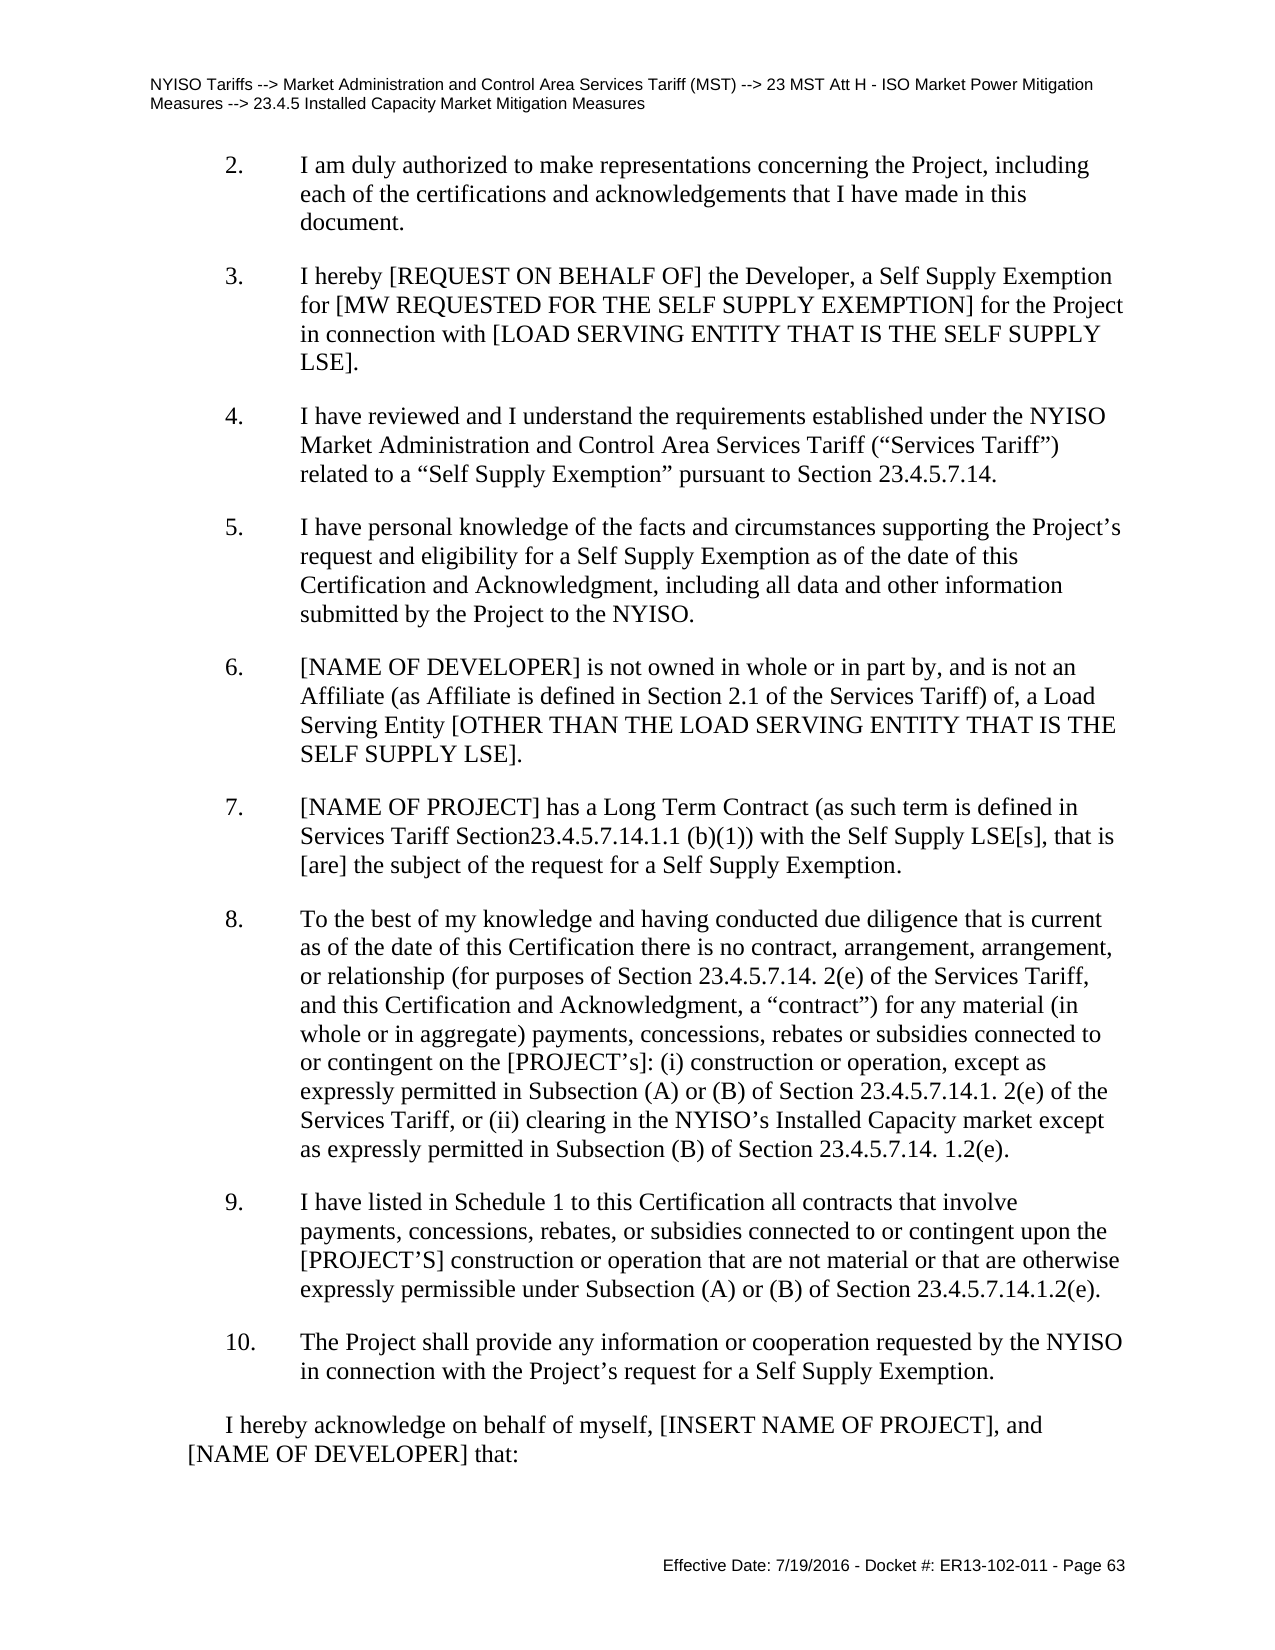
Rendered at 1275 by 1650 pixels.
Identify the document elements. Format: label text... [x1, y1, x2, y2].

text 7. [NAME OF PROJECT] has a Long Term Contract (as such term is defined in Services Tariff Section23.4.5.7.14.1.1 (b)(1)) with the Self Supply LSE[s], that is [are] the subject of the request for a Self Supply Exemption. [225, 792, 1125, 879]
text 3. I hereby [REQUEST ON BEHALF OF] the Developer, a Self Supply Exemption for [MW REQUESTED FOR THE SELF SUPPLY EXEMPTION] for the Project in connection with [LOAD SERVING ENTITY THAT IS THE SELF SUPPLY LSE]. [225, 261, 1125, 376]
text 10. The Project shall provide any information or cooperation requested by the NYISO in connection with the Project’s request for a Self Supply Exemption. [225, 1327, 1125, 1385]
text 2. I am duly authorized to make representations concerning the Project, including each of the certifications and acknowledgements that I have made in this document. [225, 150, 1125, 236]
text 5. I have personal knowledge of the facts and circumstances supporting the Project’s request and eligibility for a Self Supply Exemption as of the date of this Certification and Acknowledgment, including all data and other information submitted by the Project to the NYISO. [225, 512, 1125, 627]
text 4. I have reviewed and I understand the requirements established under the NYISO Market Administration and Control Area Services Tariff (“Services Tariff”) related to a “Self Supply Exemption” pursuant to Section 23.4.5.7.14. [225, 401, 1125, 487]
text I hereby acknowledge on behalf of myself, [INSERT NAME OF PROJECT], and [NAME OF DEVELOPER] that: [187, 1410, 1125, 1467]
text 8. To the best of my knowledge and having conducted due diligence that is current as of the date of this Certification there is no contract, arrangement, arrangement, or relationship (for purposes of Section 23.4.5.7.14. 2(e) of the Services Tariff, and this Certification and Acknowledgment, a “contract”) for any material (in whole or in aggregate) payments, concessions, rebates or subsidies connected to or contingent on the [PROJECT’s]: (i) construction or operation, except as expressly permitted in Subsection (A) or (B) of Section 23.4.5.7.14.1. 2(e) of the Services Tariff, or (ii) clearing in the NYISO’s Installed Capacity market except as expressly permitted in Subsection (B) of Section 23.4.5.7.14. 1.2(e). [225, 904, 1125, 1162]
text 6. [NAME OF DEVELOPER] is not owned in whole or in part by, and is not an Affiliate (as Affiliate is defined in Section 2.1 of the Services Tariff) of, a Load Serving Entity [OTHER THAN THE LOAD SERVING ENTITY THAT IS THE SELF SUPPLY LSE]. [225, 652, 1125, 767]
text 9. I have listed in Schedule 1 to this Certification all contracts that involve payments, concessions, rebates, or subsidies connected to or contingent upon the [PROJECT’S] construction or operation that are not material or that are otherwise expressly permissible under Subsection (A) or (B) of Section 23.4.5.7.14.1.2(e). [225, 1187, 1125, 1302]
